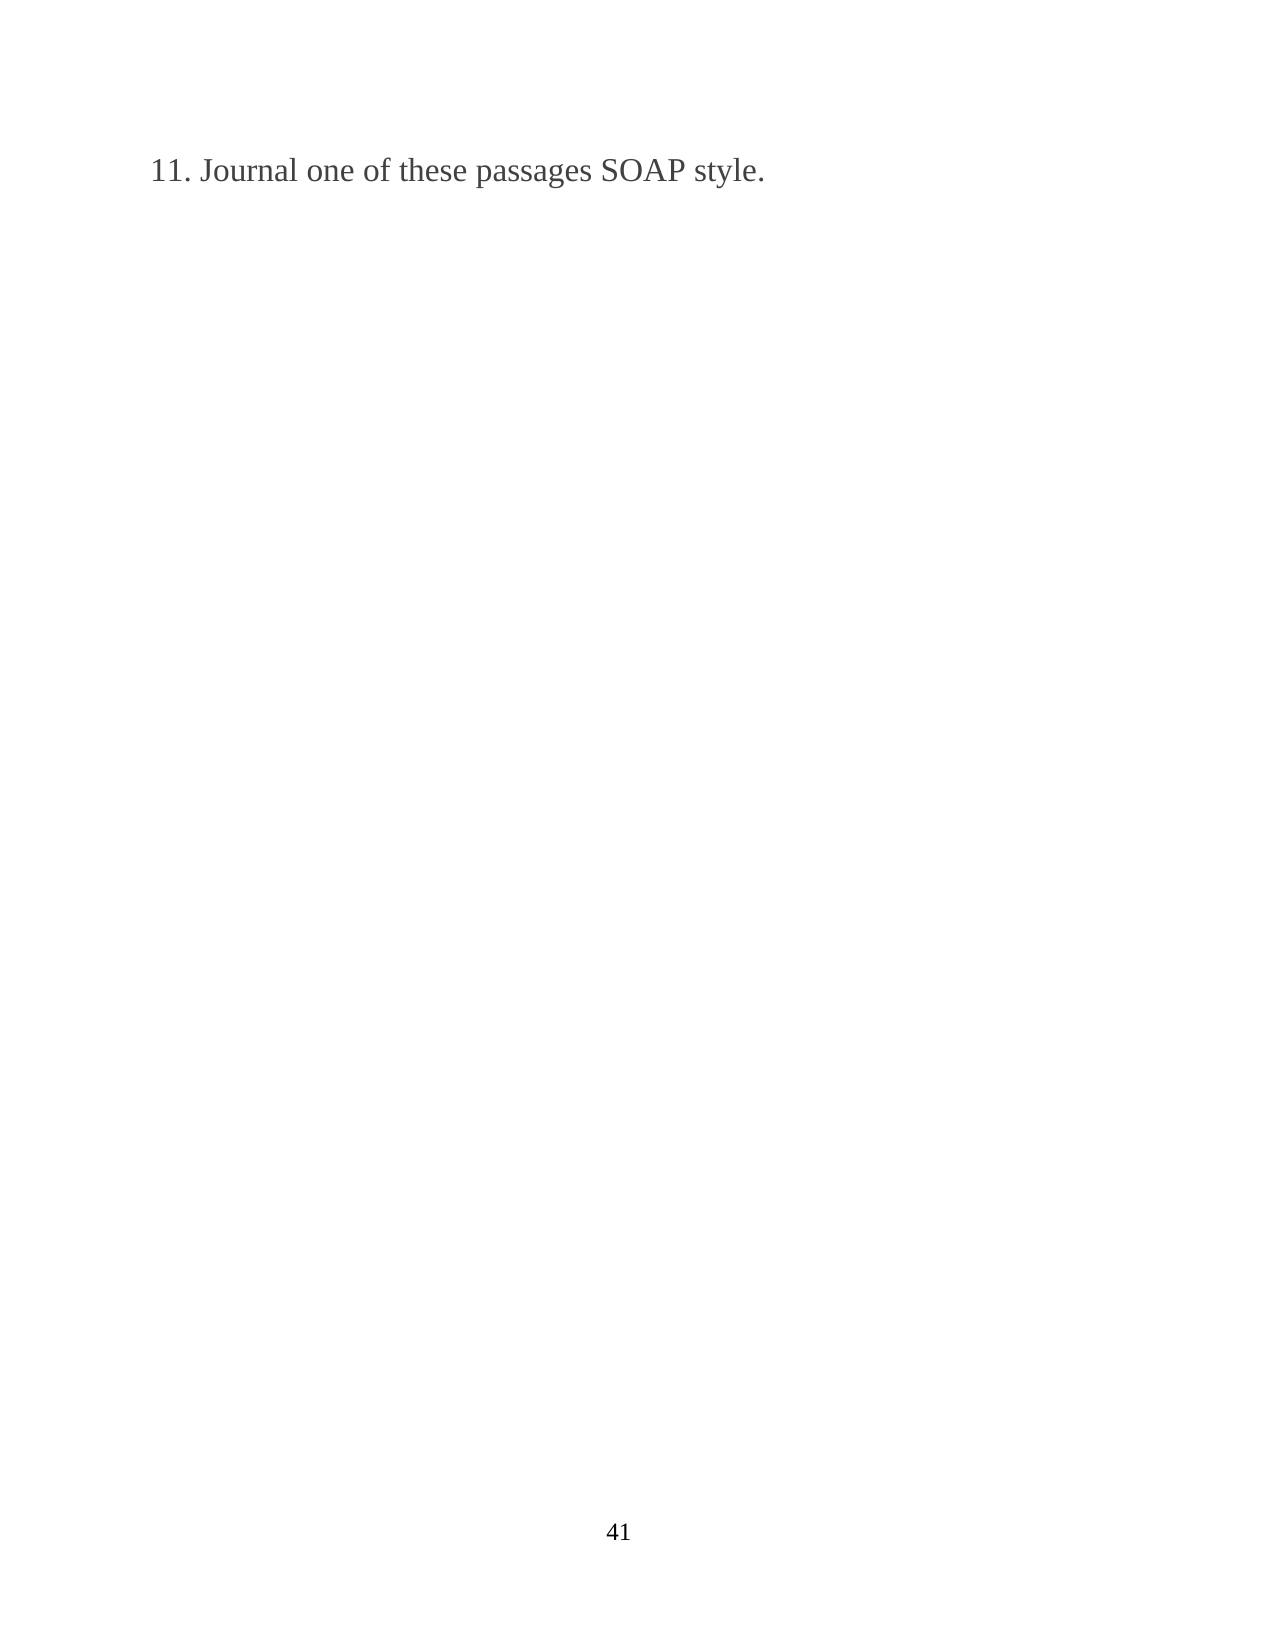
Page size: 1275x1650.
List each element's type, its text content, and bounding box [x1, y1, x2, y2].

text 11. Journal one of these passages SOAP style. [150, 150, 1087, 188]
